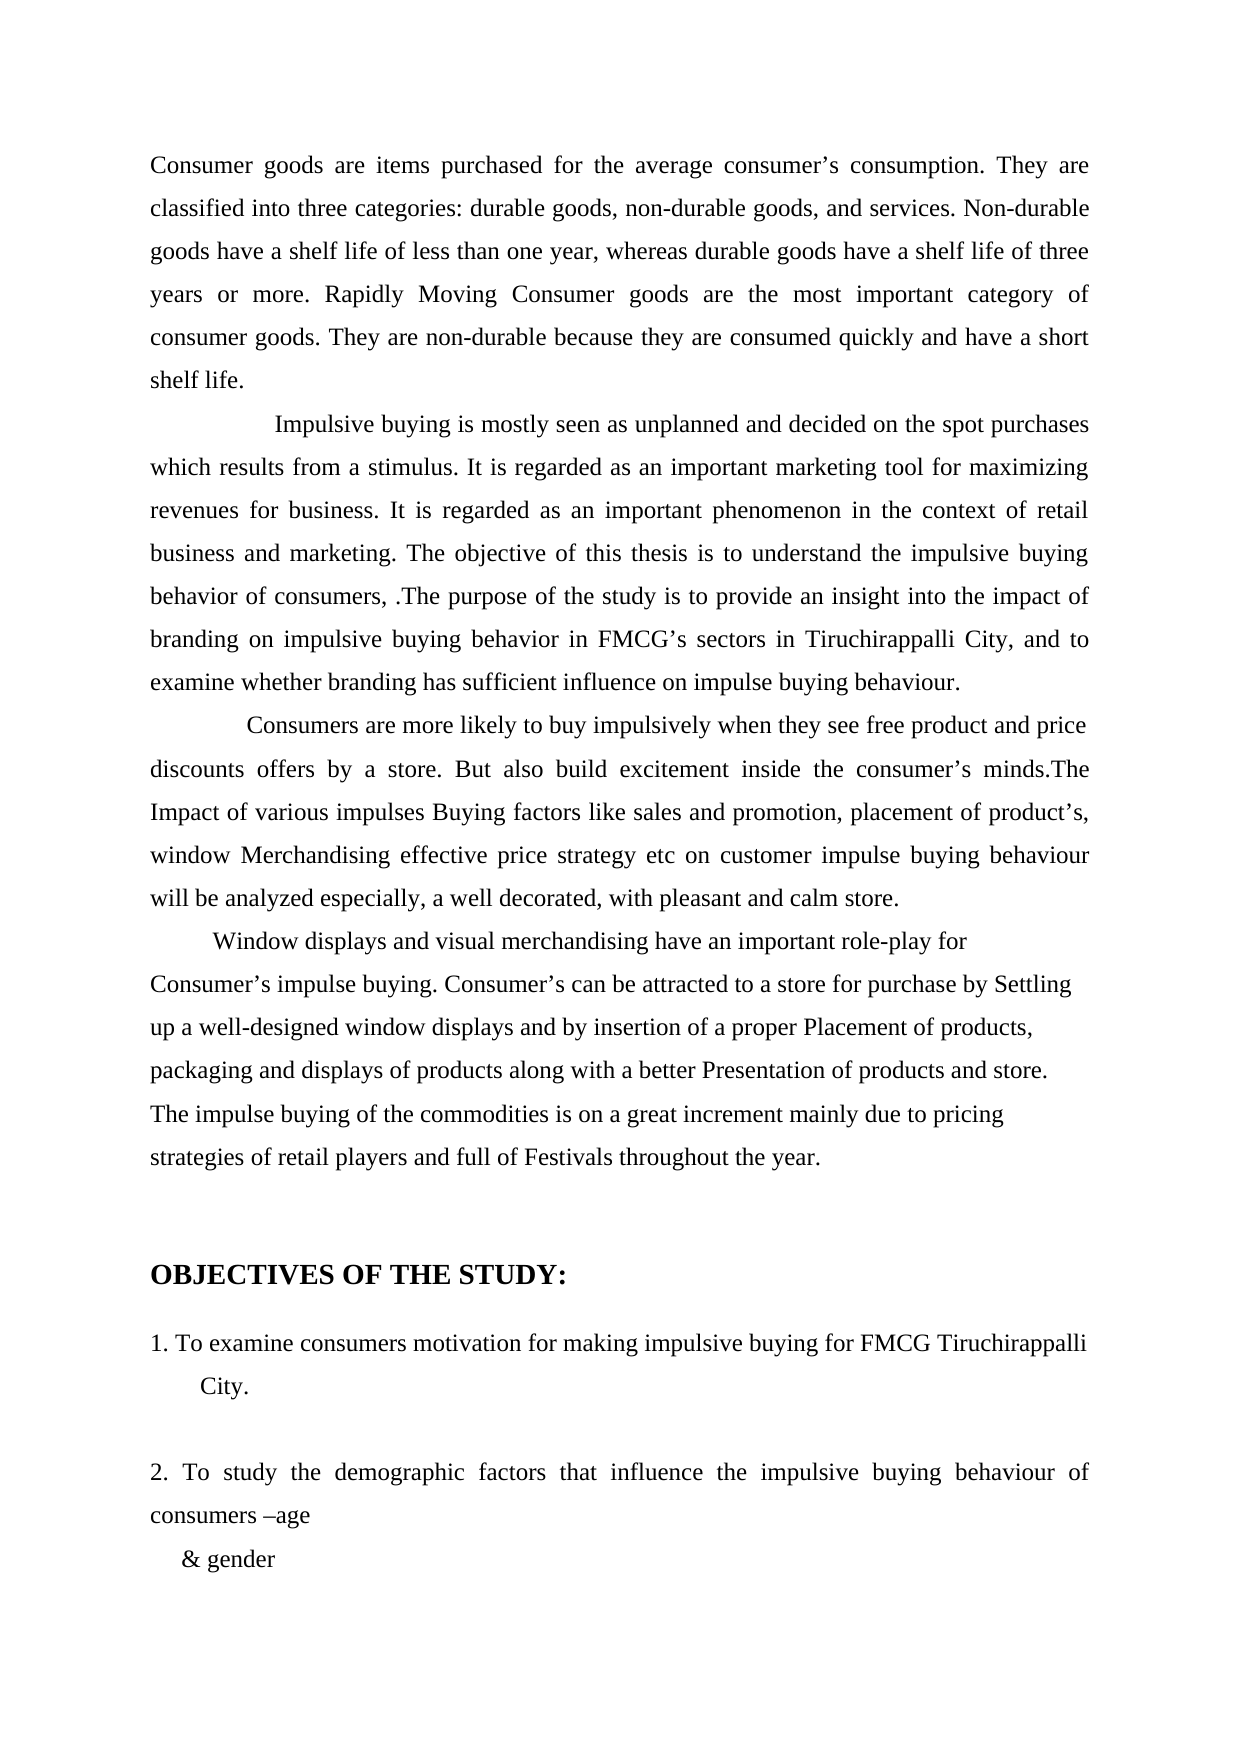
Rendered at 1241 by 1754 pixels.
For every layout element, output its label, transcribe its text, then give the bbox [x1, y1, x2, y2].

text OBJECTIVES OF THE STUDY: [150, 1257, 1090, 1290]
text Consumers are more likely to buy impulsively when they see free product and price discounts offers by a store. But also build excitement inside the consumer’s minds.The Impact of various impulses Buying factors like sales and promotion, placement of product’s, window Merchandising effective price strategy etc on customer impulse buying behaviour will be analyzed especially, a well decorated, with pleasant and calm store. [150, 711, 1090, 912]
text Impulsive buying is mostly seen as unplanned and decided on the spot purchases which results from a stimulus. It is regarded as an important marketing tool for maximizing revenues for business. It is regarded as an important phenomenon in the context of retail business and marketing. The objective of this thesis is to understand the impulsive buying behavior of consumers, .The purpose of the study is to provide an insight into the impact of branding on impulsive buying behavior in FMCG’s sectors in Tiruchirappalli City, and to examine whether branding has sufficient influence on impulse buying behaviour. [150, 409, 1090, 696]
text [150, 150, 1090, 394]
text City. [150, 1371, 1090, 1400]
text & gender [150, 1544, 1090, 1572]
text Window displays and visual merchandising have an important role-play for Consumer’s impulse buying. Consumer’s can be attracted to a store for purchase by Settling up a well-designed window displays and by insertion of a proper Placement of products, packaging and displays of products along with a better Presentation of products and store. The impulse buying of the commodities is on a great increment mainly due to pricing strategies of retail players and full of Festivals throughout the year. [150, 926, 1090, 1171]
text 2. To study the demographic factors that influence the impulsive buying behaviour of consumers –age [150, 1457, 1090, 1529]
text 1. To examine consumers motivation for making impulsive buying for FMCG Tiruchirappalli [150, 1328, 1090, 1357]
